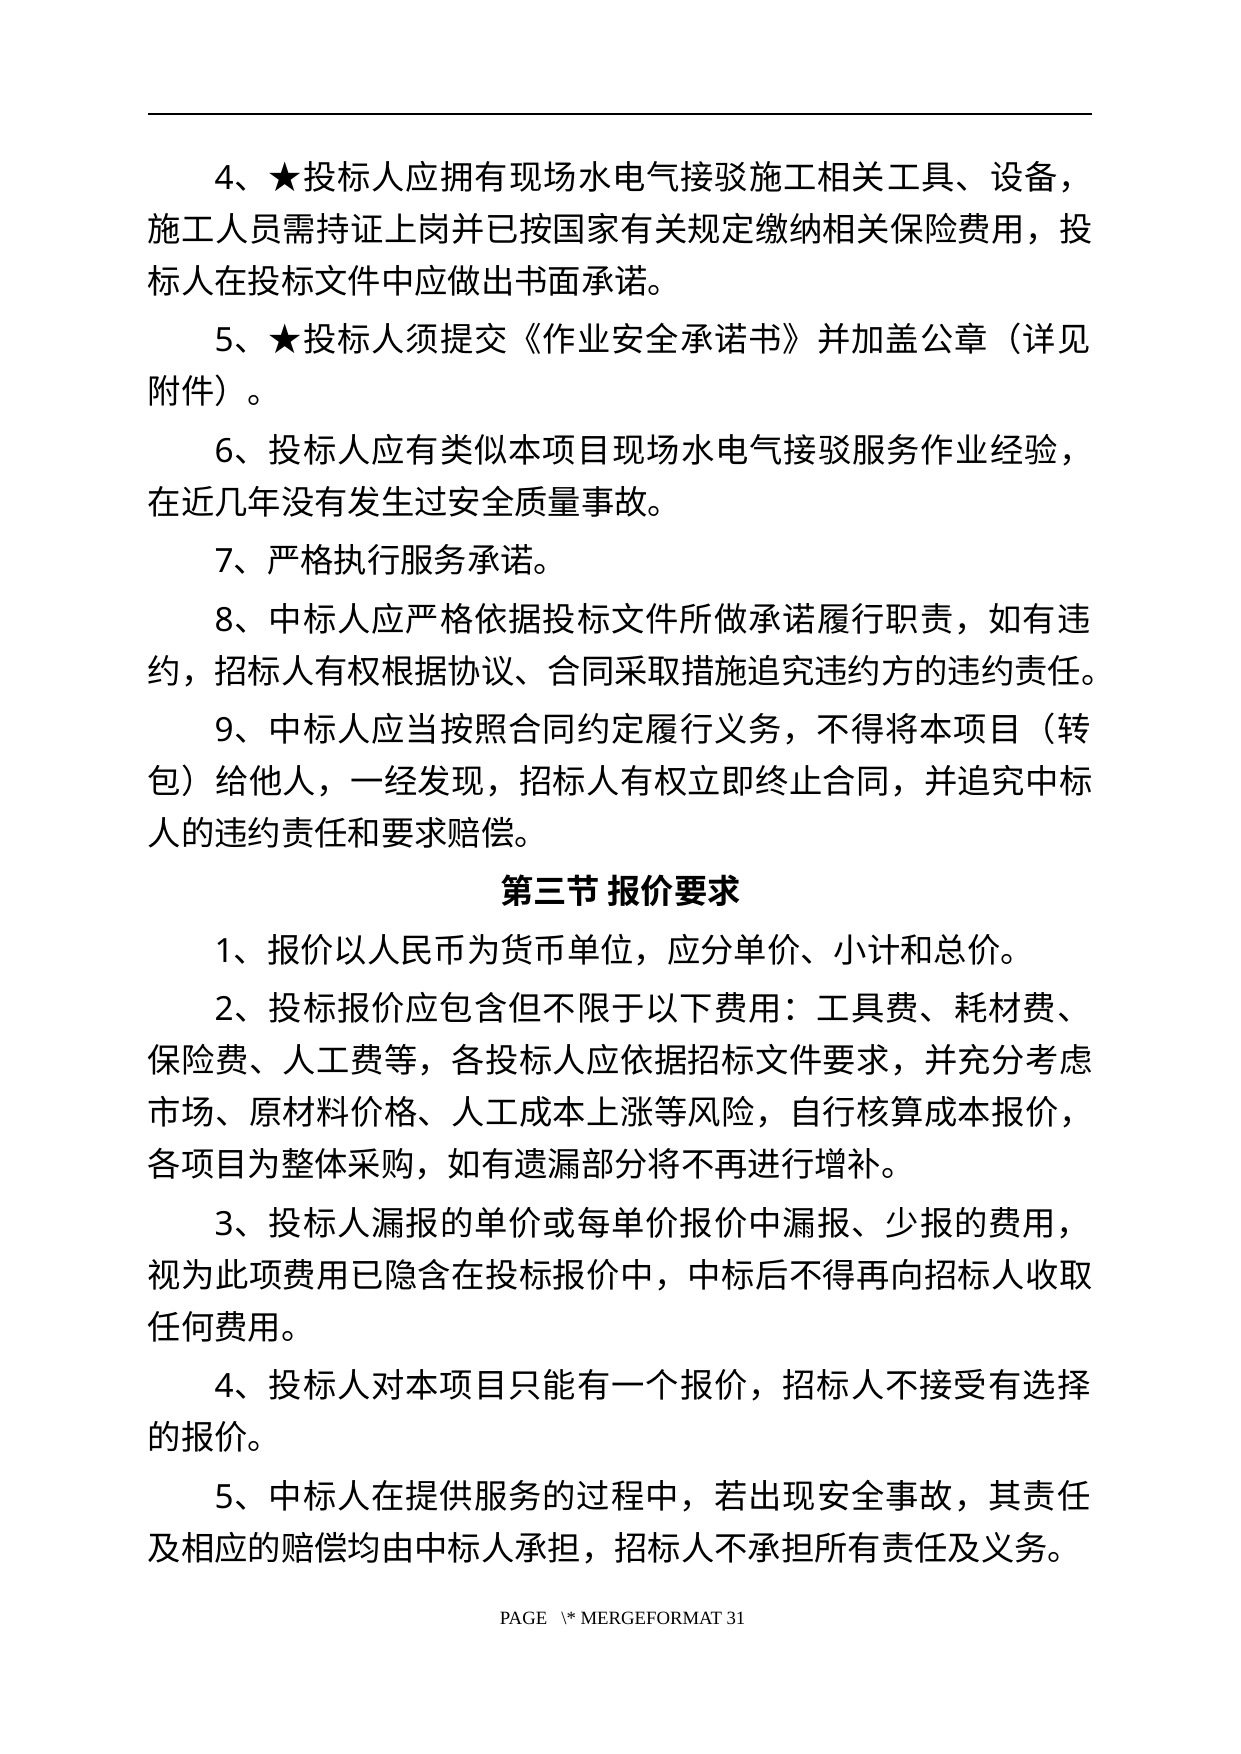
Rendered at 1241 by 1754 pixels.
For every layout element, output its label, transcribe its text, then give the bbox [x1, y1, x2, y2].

text 4、投标人对本项目只能有一个报价，招标人不接受有选择的报价。 [148, 1356, 1092, 1460]
text 6、投标人应有类似本项目现场水电气接驳服务作业经验，在近几年没有发生过安全质量事故。 [148, 421, 1092, 525]
text 3、投标人漏报的单价或每单价报价中漏报、少报的费用，视为此项费用已隐含在投标报价中，中标后不得再向招标人收取任何费用。 [148, 1193, 1092, 1350]
text 8、中标人应严格依据投标文件所做承诺履行职责，如有违约，招标人有权根据协议、合同采取措施追究违约方的违约责任。 [148, 589, 1092, 693]
text 2、投标报价应包含但不限于以下费用：工具费、耗材费、保险费、人工费等，各投标人应依据招标文件要求，并充分考虑市场、原材料价格、人工成本上涨等风险，自行核算成本报价，各项目为整体采购，如有遗漏部分将不再进行增补。 [148, 979, 1092, 1187]
subtitle 第三节 报价要求 [148, 862, 1092, 914]
text 4、★投标人应拥有现场水电气接驳施工相关工具、设备，施工人员需持证上岗并已按国家有关规定缴纳相关保险费用，投标人在投标文件中应做出书面承诺。 [148, 148, 1092, 304]
text 5、★投标人须提交《作业安全承诺书》并加盖公章（详见附件）。 [148, 310, 1092, 414]
text 9、中标人应当按照合同约定履行义务，不得将本项目（转包）给他人，一经发现，招标人有权立即终止合同，并追究中标人的违约责任和要求赔偿。 [148, 700, 1092, 856]
text 7、严格执行服务承诺。 [148, 531, 1092, 583]
text 5、中标人在提供服务的过程中，若出现安全事故，其责任及相应的赔偿均由中标人承担，招标人不承担所有责任及义务。 [148, 1466, 1092, 1571]
text 1、报价以人民币为货币单位，应分单价、小计和总价。 [148, 921, 1092, 973]
